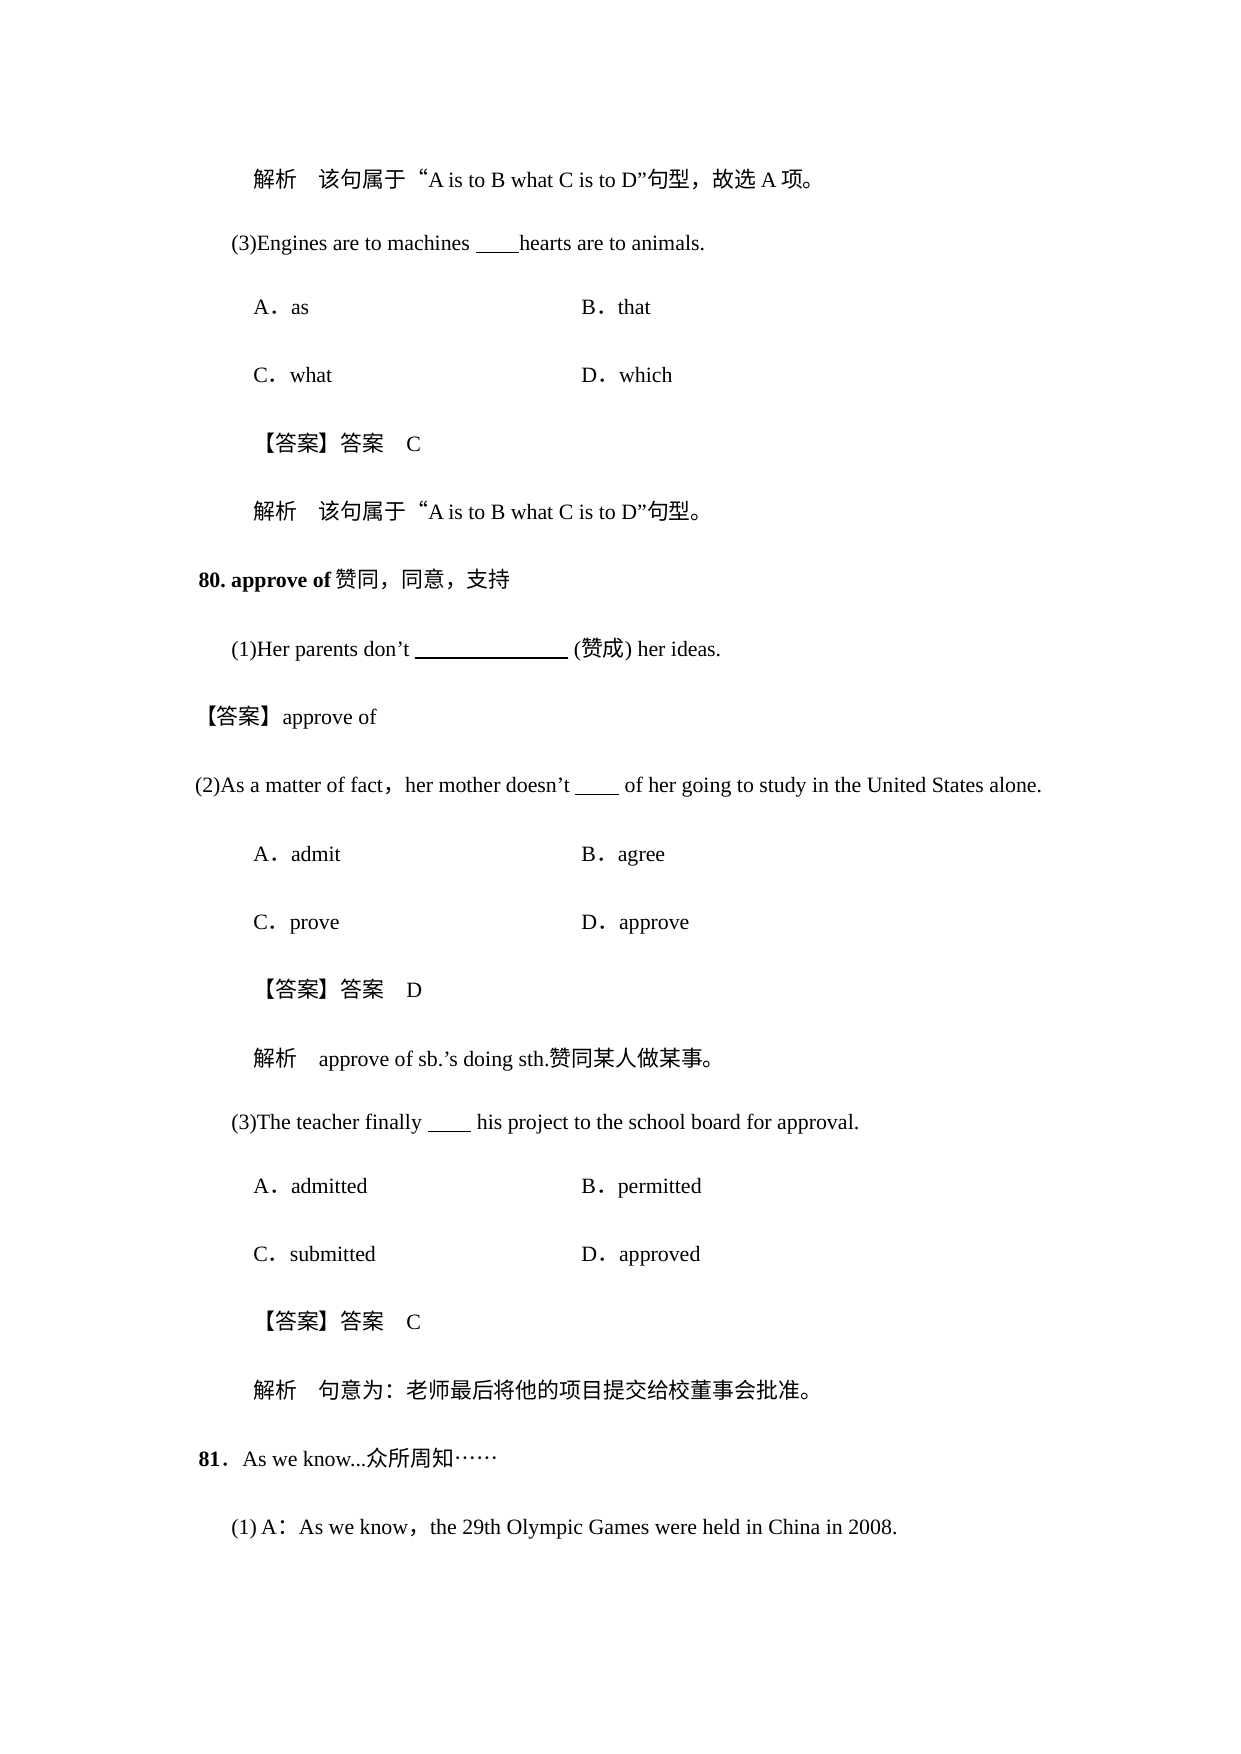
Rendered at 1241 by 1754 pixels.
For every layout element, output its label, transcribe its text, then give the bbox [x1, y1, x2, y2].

text 解析 该句属于“A is to B what C is to D”句型，故选A项。 [187, 162, 1053, 194]
text A．admitted B．permitted [187, 1168, 1053, 1199]
text C．submitted D．approved [209, 1236, 1053, 1268]
text 解析 句意为：老师最后将他的项目提交给校董事会批准。 [187, 1373, 1053, 1404]
text A．admit B．agree [187, 836, 1053, 867]
text 【答案】答案 D [187, 972, 1053, 1004]
text (2)As a matter of fact，her mother doesn’t of her going to study in the United States alone. [195, 767, 1053, 799]
text C．what D．which [209, 357, 1053, 389]
text 解析 该句属于“A is to B what C is to D”句型。 [187, 494, 1053, 526]
text (1) A：As we know，the 29th Olympic Games were held in China in 2008. [187, 1509, 1053, 1541]
text 80. approve of赞同，同意，支持 [187, 562, 1053, 594]
text (1)Her parents don’t ______________ (赞成) her ideas. [187, 631, 1053, 662]
text 【答案】答案 C [187, 1304, 1053, 1336]
text C．prove D．approve [187, 904, 1053, 936]
text 【答案】答案 C [209, 426, 1053, 457]
text 解析 approve of sb.’s doing sth.赞同某人做某事。 [187, 1041, 1053, 1072]
text (3)Engines are to machines hearts are to animals. [187, 230, 1053, 256]
text (3)The teacher finally his project to the school board for approval. [187, 1109, 1053, 1134]
text 【答案】approve of [195, 699, 1053, 731]
text A．as B．that [187, 289, 1053, 321]
text 81．As we know...众所周知…… [198, 1441, 1053, 1473]
